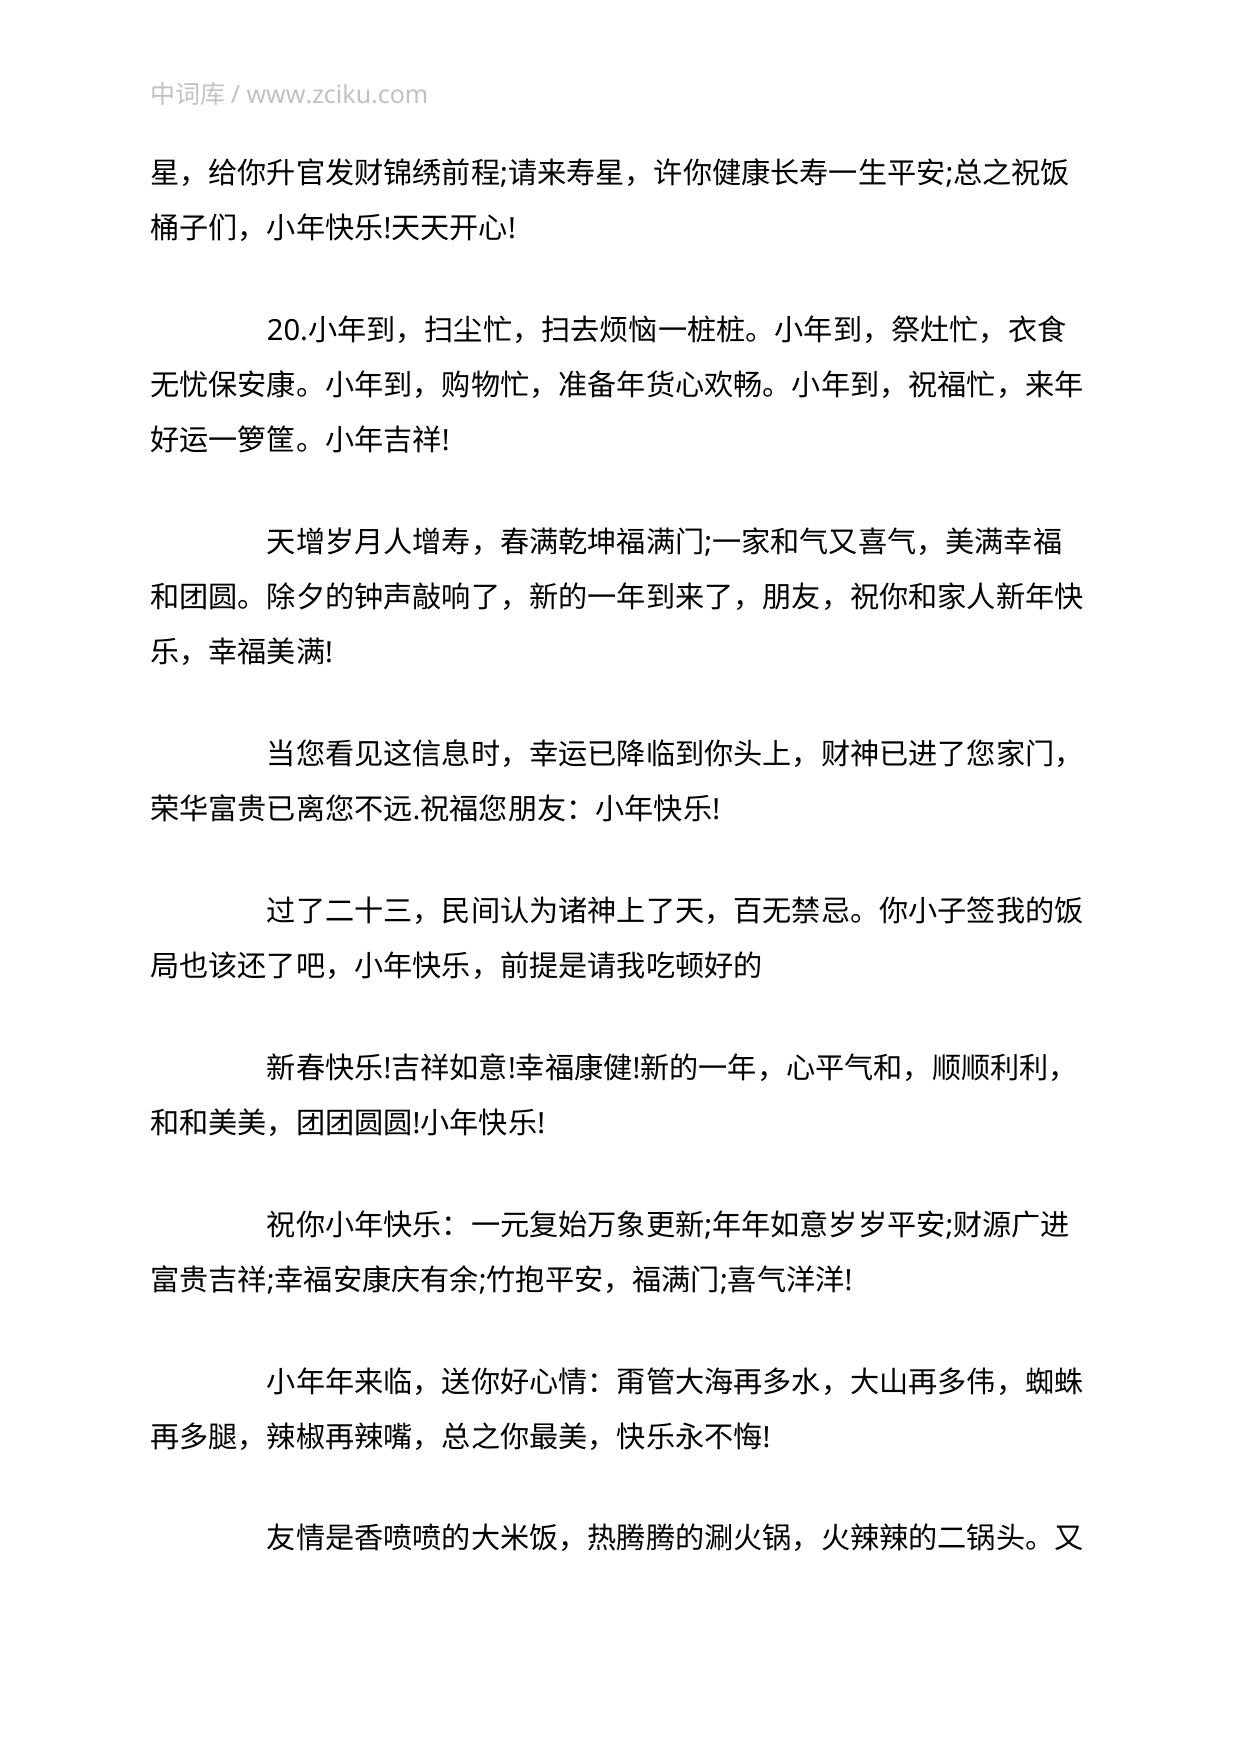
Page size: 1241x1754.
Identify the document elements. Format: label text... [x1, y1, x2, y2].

text 20.小年到，扫尘忙，扫去烦恼一桩桩。小年到，祭灶忙，衣食无忧保安康。小年到，购物忙，准备年货心欢畅。小年到，祝福忙，来年好运一箩筐。小年吉祥! [150, 307, 1090, 459]
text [150, 150, 1090, 247]
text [150, 1515, 1090, 1557]
text 小年年来临，送你好心情：甭管大海再多水，大山再多伟，蜘蛛再多腿，辣椒再辣嘴，总之你最美，快乐永不悔! [150, 1358, 1090, 1456]
text 过了二十三，民间认为诸神上了天，百无禁忌。你小子签我的饭局也该还了吧，小年快乐，前提是请我吃顿好的 [150, 888, 1090, 985]
text 天增岁月人增寿，春满乾坤福满门;一家和气又喜气，美满幸福和团圆。除夕的钟声敲响了，新的一年到来了，朋友，祝你和家人新年快乐，幸福美满! [150, 519, 1090, 671]
text 当您看见这信息时，幸运已降临到你头上，财神已进了您家门，荣华富贵已离您不远.祝福您朋友：小年快乐! [150, 731, 1090, 828]
text 祝你小年快乐：一元复始万象更新;年年如意岁岁平安;财源广进富贵吉祥;幸福安康庆有余;竹抱平安，福满门;喜气洋洋! [150, 1201, 1090, 1299]
text 新春快乐!吉祥如意!幸福康健!新的一年，心平气和，顺顺利利，和和美美，团团圆圆!小年快乐! [150, 1044, 1090, 1142]
